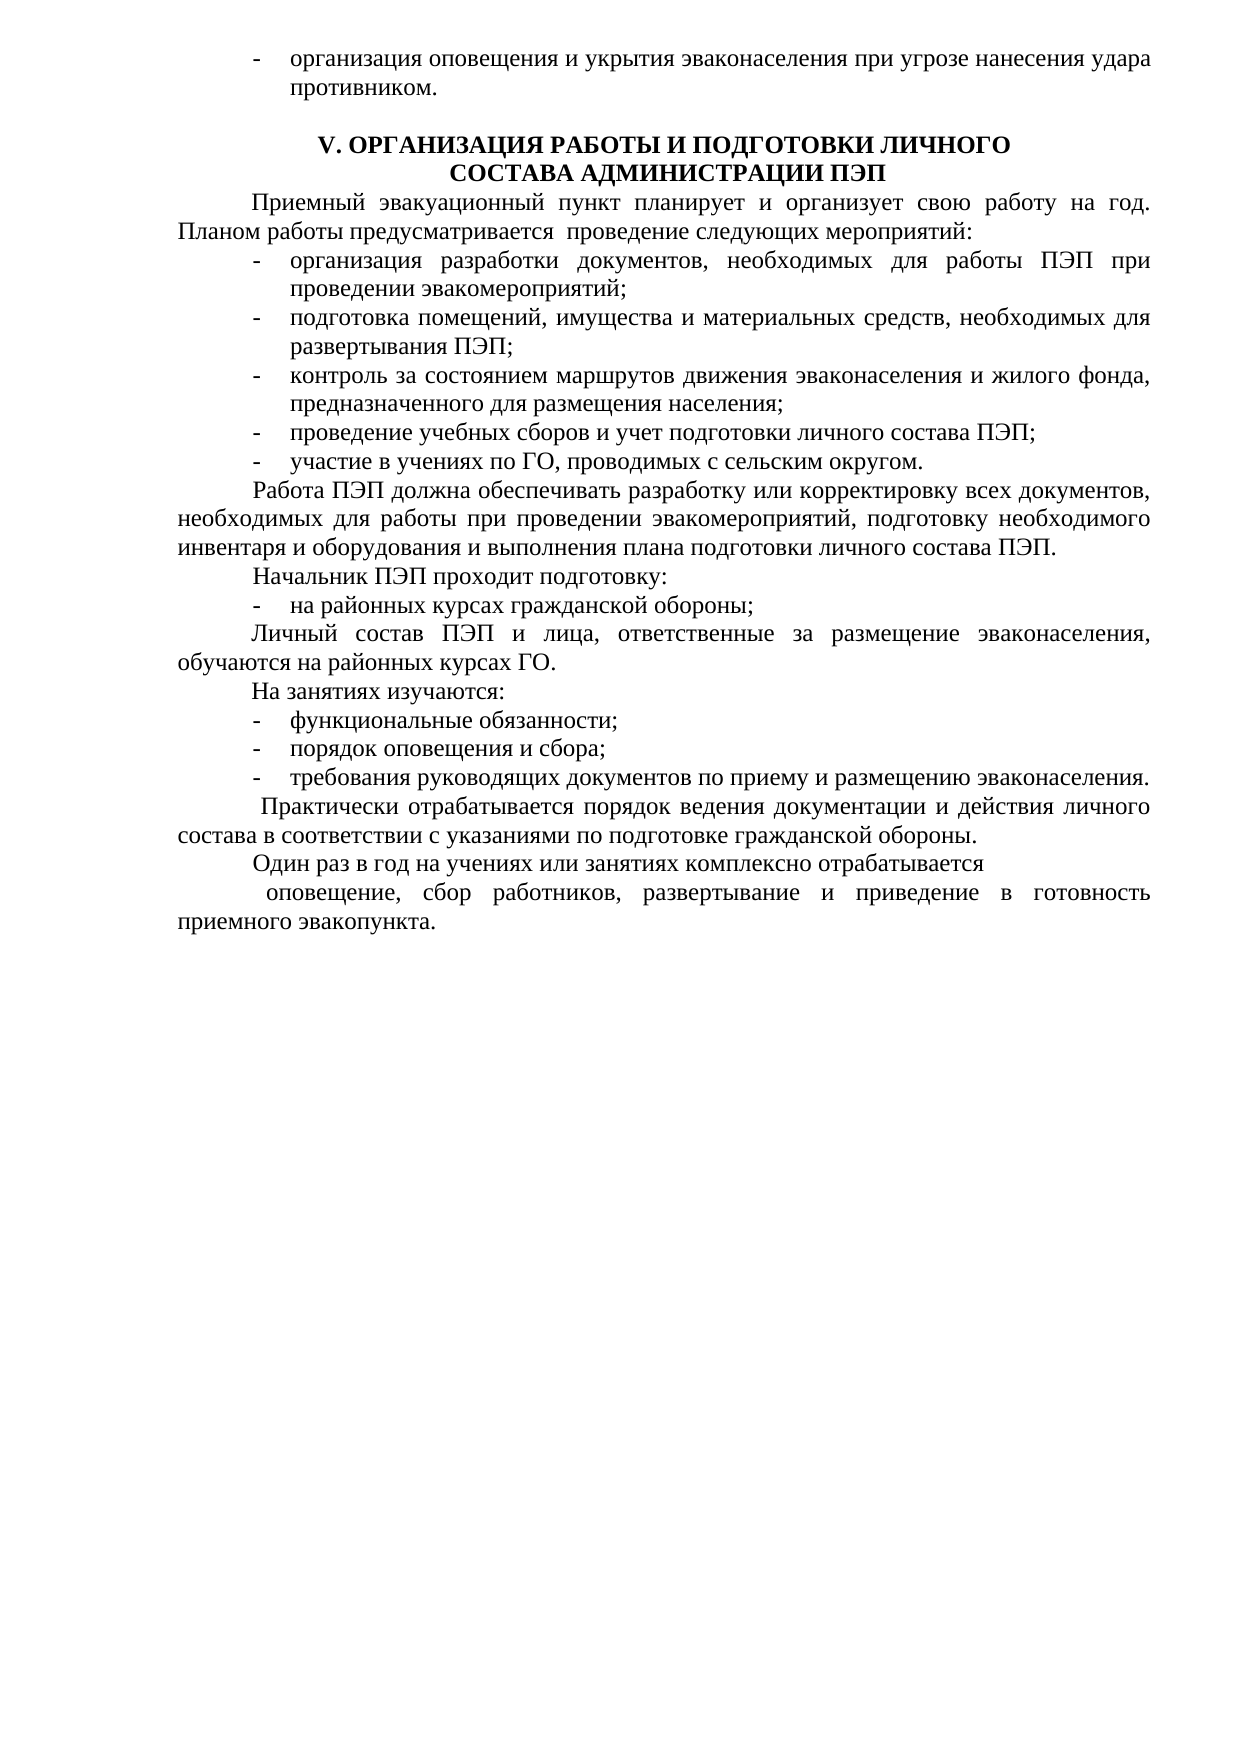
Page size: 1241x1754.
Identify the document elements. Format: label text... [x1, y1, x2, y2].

text оповещение, сбор работников, развертывание и приведение в готовность приемного эвакопункта. [177, 877, 1152, 935]
list контроль за состоянием маршрутов движения эваконаселения и жилого фонда, предназначенного для размещения населения; [252, 360, 1152, 417]
text Начальник ПЭП проходит подготовку: [177, 561, 1152, 590]
text V. ОРГАНИЗАЦИЯ РАБОТЫ И ПОДГОТОВКИ ЛИЧНОГО [177, 130, 1152, 158]
text Практически отрабатывается порядок ведения документации и действия личного состава в соответствии с указаниями по подготовке гражданской обороны. [177, 791, 1152, 848]
text Один раз в год на учениях или занятиях комплексно отрабатывается [252, 848, 1152, 877]
list подготовка помещений, имущества и материальных средств, необходимых для развертывания ПЭП; [252, 302, 1152, 360]
list требования руководящих документов по приему и размещению эваконаселения. [252, 762, 1152, 791]
text На занятиях изучаются: [177, 676, 1152, 705]
list организация оповещения и укрытия эваконаселения при угрозе нанесения удара противником. [252, 43, 1152, 101]
list на районных курсах гражданской обороны; [252, 590, 1152, 618]
list организация разработки документов, необходимых для работы ПЭП при проведении эвакомероприятий; [252, 245, 1152, 302]
list порядок оповещения и сбора; [252, 733, 1152, 762]
text Приемный эвакуационный пункт планирует и организует свою работу на год. Планом работы предусматривается проведение следующих мероприятий: [177, 187, 1152, 245]
list функциональные обязанности; [252, 705, 1152, 733]
text Работа ПЭП должна обеспечивать разработку или корректировку всех документов, необходимых для работы при проведении эвакомероприятий, подготовку необходимого инвентаря и оборудования и выполнения плана подготовки личного состава ПЭП. [177, 475, 1152, 561]
text СОСТАВА АДМИНИСТРАЦИИ ПЭП [177, 158, 1152, 187]
list участие в учениях по ГО, проводимых с сельским округом. [252, 446, 1152, 475]
text Личный состав ПЭП и лица, ответственные за размещение эваконаселения, обучаются на районных курсах ГО. [177, 618, 1152, 676]
list проведение учебных сборов и учет подготовки личного состава ПЭП; [252, 417, 1152, 446]
